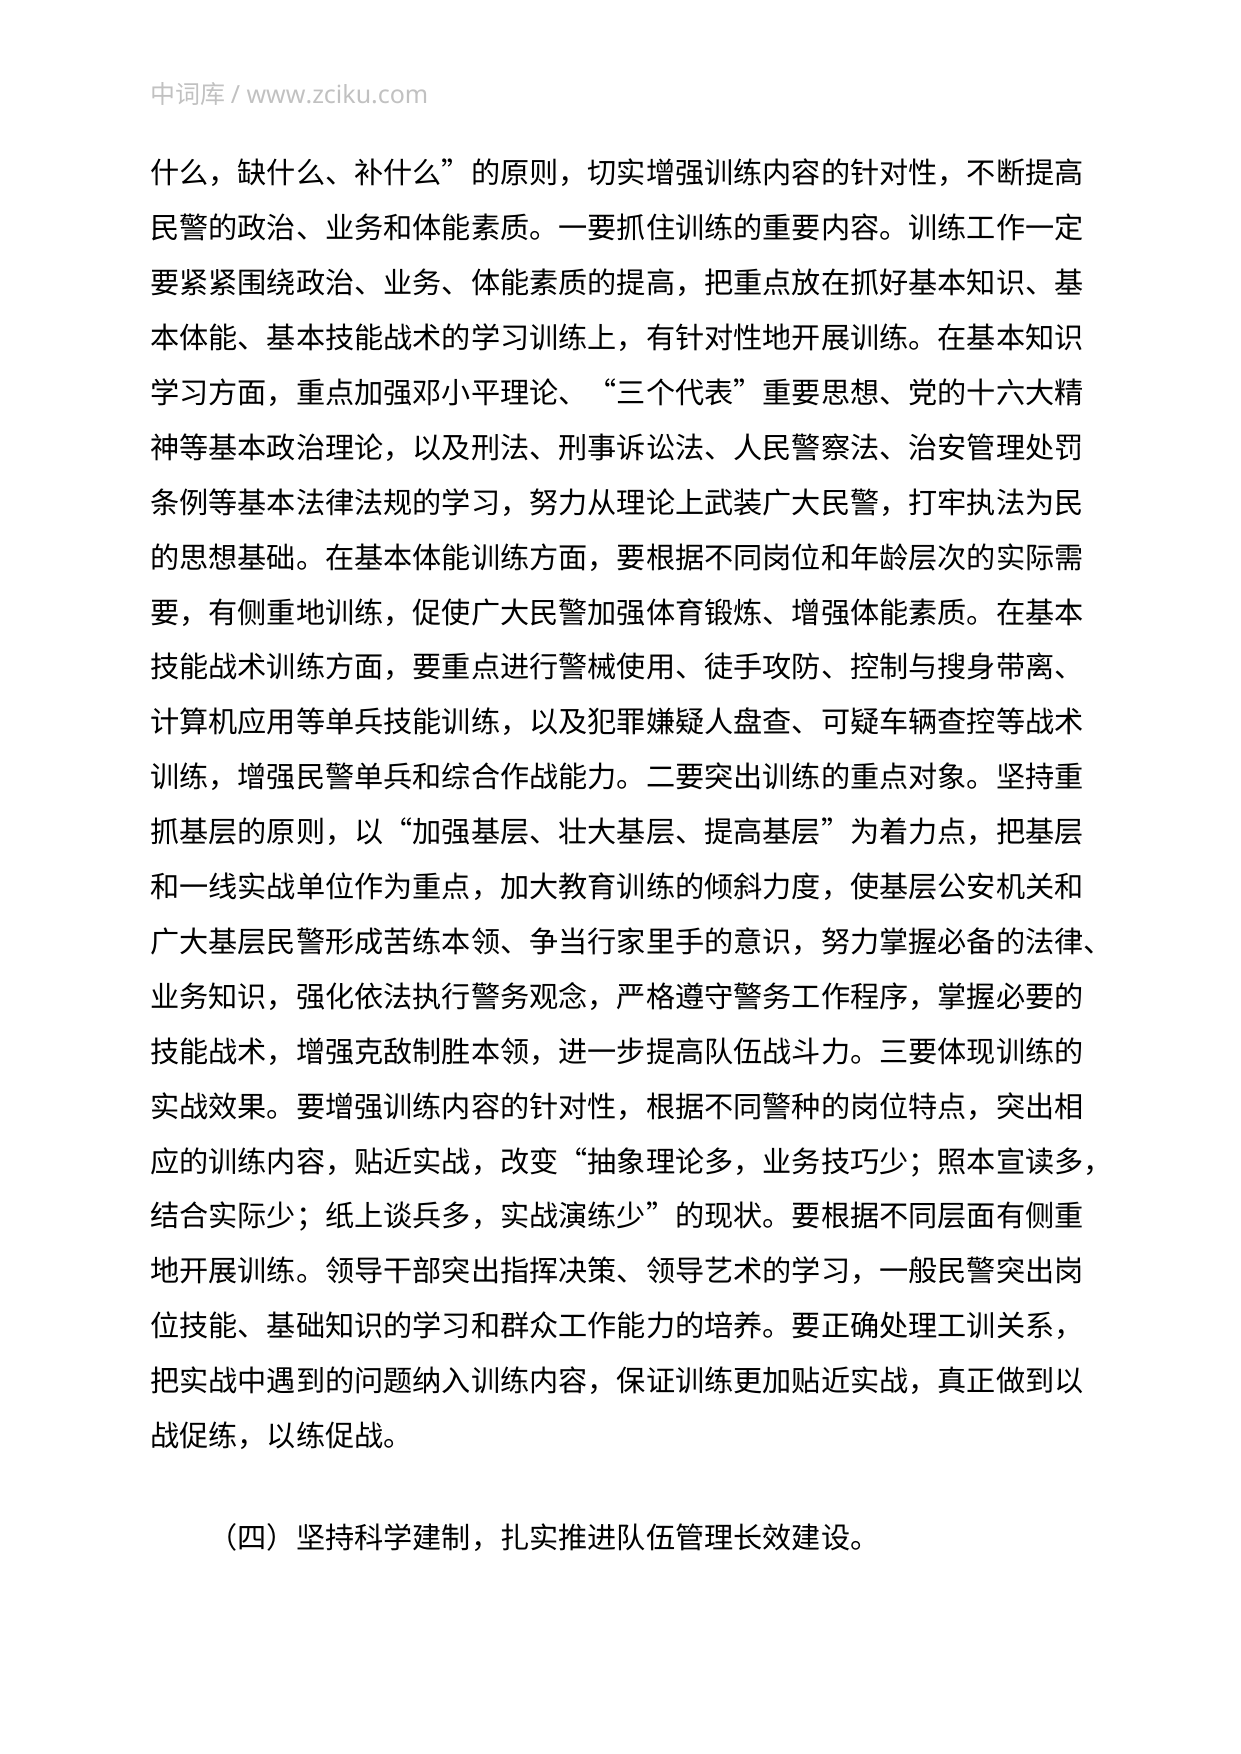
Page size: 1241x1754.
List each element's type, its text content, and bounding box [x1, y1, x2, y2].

text （四）坚持科学建制，扎实推进队伍管理长效建设。 [150, 1514, 1090, 1557]
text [150, 150, 1090, 1455]
